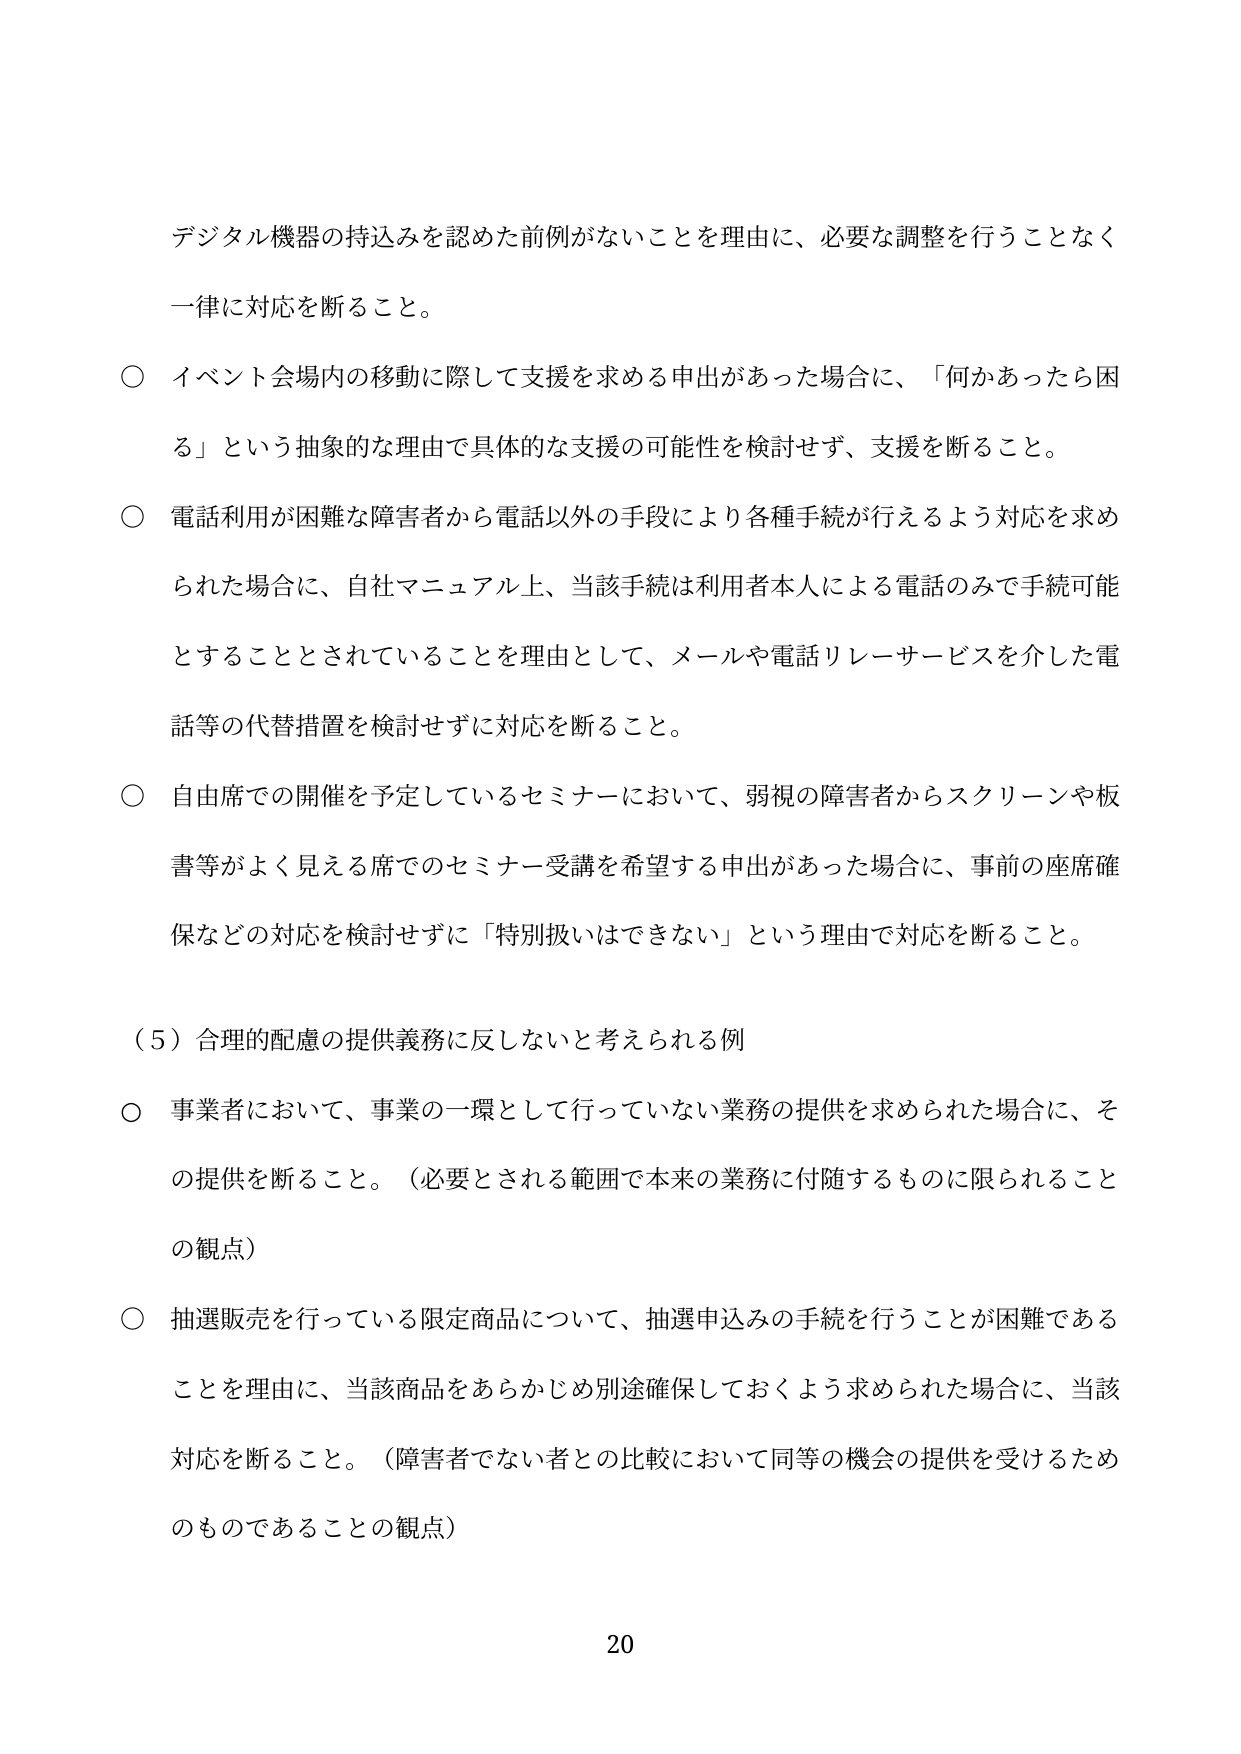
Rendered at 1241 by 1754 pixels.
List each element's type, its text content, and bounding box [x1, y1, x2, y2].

text 〇 抽選販売を行っている限定商品について、抽選申込みの手続を行うことが困難であることを理由に、当該商品をあらかじめ別途確保しておくよう求められた場合に、当該対応を断ること。（障害者でない者との比較において同等の機会の提供を受けるためのものであることの観点） [120, 1283, 1120, 1562]
text 〇 自由席での開催を予定しているセミナーにおいて、弱視の障害者からスクリーンや板書等がよく見える席でのセミナー受講を希望する申出があった場合に、事前の座席確保などの対応を検討せずに「特別扱いはできない」という理由で対応を断ること。 [120, 759, 1120, 969]
text 〇 電話利用が困難な障害者から電話以外の手段により各種手続が行えるよう対応を求められた場合に、自社マニュアル上、当該手続は利用者本人による電話のみで手続可能とすることとされていることを理由として、メールや電話リレーサービスを介した電話等の代替措置を検討せずに対応を断ること。 [120, 480, 1120, 759]
text （５）合理的配慮の提供義務に反しないと考えられる例 [120, 1004, 1120, 1073]
text 〇 イベント会場内の移動に際して支援を求める申出があった場合に、「何かあったら困る」という抽象的な理由で具体的な支援の可能性を検討せず、支援を断ること。 [120, 341, 1120, 480]
text ○ 事業者において、事業の一環として行っていない業務の提供を求められた場合に、その提供を断ること。（必要とされる範囲で本来の業務に付随するものに限られることの観点） [120, 1073, 1120, 1283]
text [120, 201, 1120, 341]
